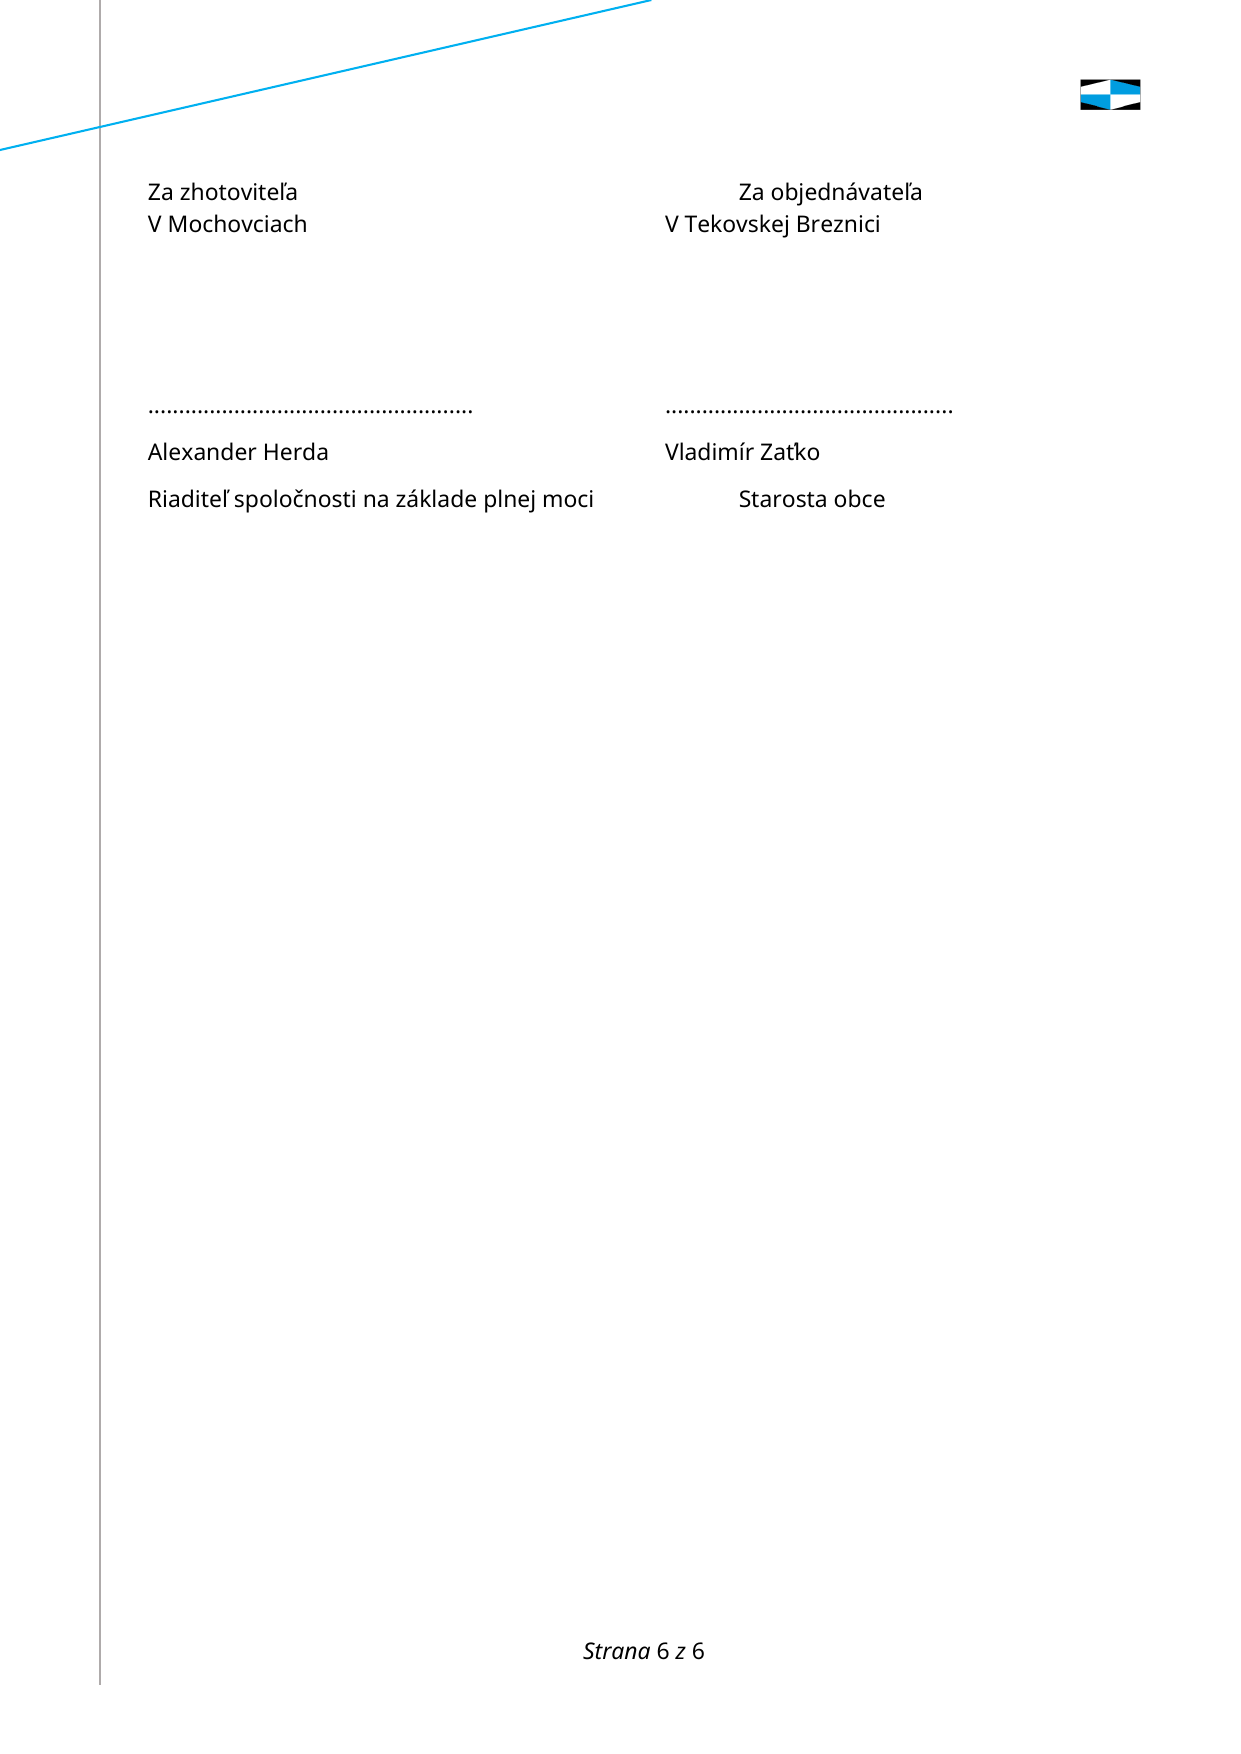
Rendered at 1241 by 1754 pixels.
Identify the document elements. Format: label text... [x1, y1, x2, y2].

text Za zhotoviteľa Za objednávateľa [148, 176, 1140, 208]
text Riaditeľ spoločnosti na základe plnej moci Starosta obce [148, 483, 1140, 514]
text V Mochovciach V Tekovskej Breznici [148, 208, 1140, 239]
text ..................................................... ............................................... [148, 389, 1140, 420]
text Alexander Herda Vladimír Zaťko [148, 436, 1140, 467]
picture [1051, 0, 1241, 136]
